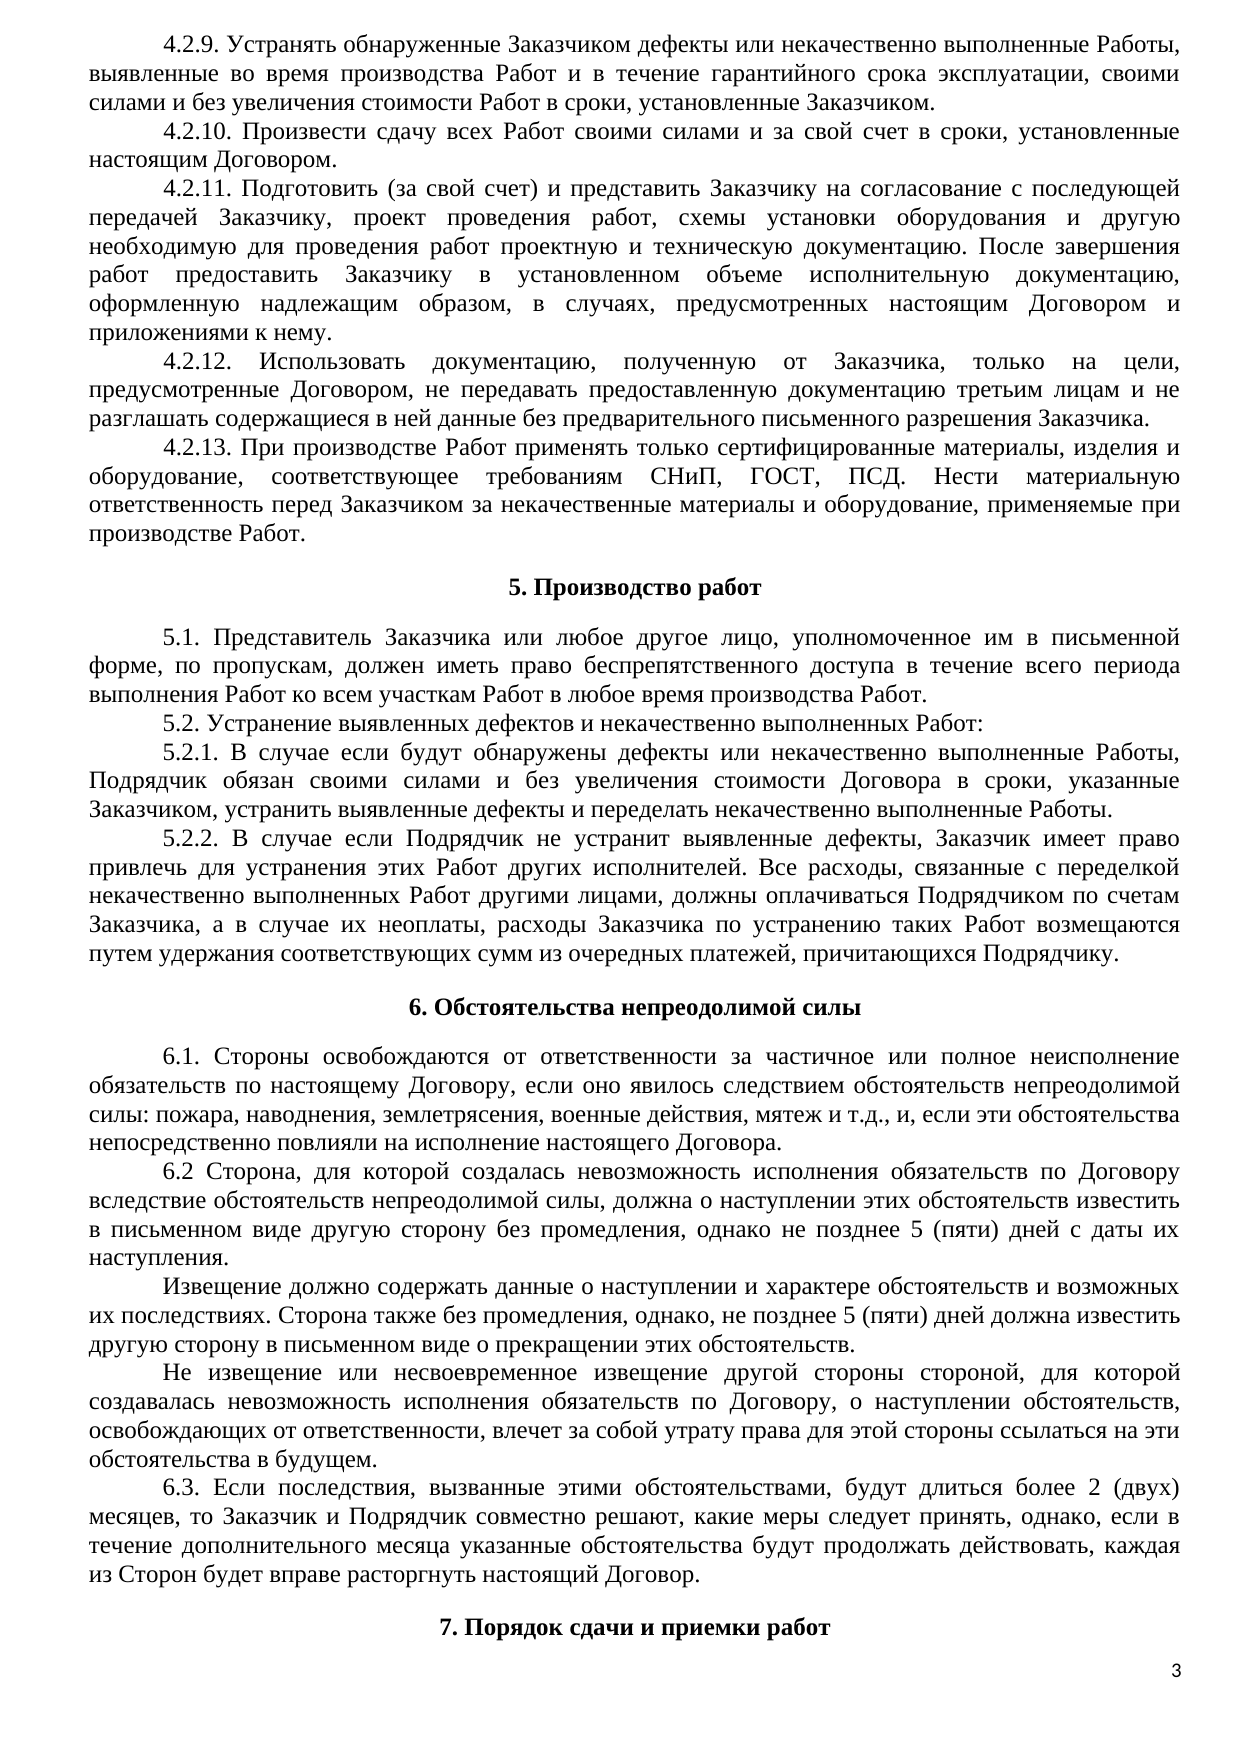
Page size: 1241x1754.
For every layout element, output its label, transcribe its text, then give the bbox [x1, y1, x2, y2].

text 6.1. Стороны освобождаются от ответственности за частичное или полное неисполнение обязательств по настоящему Договору, если оно явилось следствием обстоятельств непреодолимой силы: пожара, наводнения, землетрясения, военные действия, мятеж и т.д., и, если эти обстоятельства непосредственно повлияли на исполнение настоящего Договора. [89, 1041, 1181, 1156]
text 6.2 Сторона, для которой создалась невозможность исполнения обязательств по Договору вследствие обстоятельств непреодолимой силы, должна о наступлении этих обстоятельств известить в письменном виде другую сторону без промедления, однако не позднее 5 (пяти) дней с даты их наступления. [89, 1156, 1181, 1271]
text Извещение должно содержать данные о наступлении и характере обстоятельств и возможных их последствиях. Сторона также без промедления, однако, не позднее 5 (пяти) дней должна известить другую сторону в письменном виде о прекращении этих обстоятельств. [89, 1271, 1181, 1357]
text 5.2.2. В случае если Подрядчик не устранит выявленные дефекты, Заказчик имеет право привлечь для устранения этих Работ других исполнителей. Все расходы, связанные с переделкой некачественно выполненных Работ другими лицами, должны оплачиваться Подрядчиком по счетам Заказчика, а в случае их неоплаты, расходы Заказчика по устранению таких Работ возмещаются путем удержания соответствующих сумм из очередных платежей, причитающихся Подрядчику. [89, 823, 1181, 967]
text 5.1. Представитель Заказчика или любое другое лицо, уполномоченное им в письменной форме, по пропускам, должен иметь право беспрепятственного доступа в течение всего периода выполнения Работ ко всем участкам Работ в любое время производства Работ. [89, 622, 1181, 708]
text 5.2.1. В случае если будут обнаружены дефекты или некачественно выполненные Работы, Подрядчик обязан своими силами и без увеличения стоимости Договора в сроки, указанные Заказчиком, устранить выявленные дефекты и переделать некачественно выполненные Работы. [89, 737, 1181, 823]
text 4.2.10. Произвести сдачу всех Работ своими силами и за свой счет в сроки, установленные настоящим Договором. [89, 116, 1181, 173]
text 5.2. Устранение выявленных дефектов и некачественно выполненных Работ: [89, 708, 1181, 737]
text 6. Обстоятельства непреодолимой силы [89, 992, 1181, 1020]
text 6.3. Если последствия, вызванные этими обстоятельствами, будут длиться более 2 (двух) месяцев, то Заказчик и Подрядчик совместно решают, какие меры следует принять, однако, если в течение дополнительного месяца указанные обстоятельства будут продолжать действовать, каждая из Сторон будет вправе расторгнуть настоящий Договор. [89, 1472, 1181, 1587]
text 5. Производство работ [89, 572, 1181, 601]
text Не извещение или несвоевременное извещение другой стороны стороной, для которой создавалась невозможность исполнения обязательств по Договору, о наступлении обстоятельств, освобождающих от ответственности, влечет за собой утрату права для этой стороны ссылаться на эти обстоятельства в будущем. [89, 1357, 1181, 1472]
text 4.2.12. Использовать документацию, полученную от Заказчика, только на цели, предусмотренные Договором, не передавать предоставленную документацию третьим лицам и не разглашать содержащиеся в ней данные без предварительного письменного разрешения Заказчика. [89, 346, 1181, 432]
text 4.2.11. Подготовить (за свой счет) и представить Заказчику на согласование с последующей передачей Заказчику, проект проведения работ, схемы установки оборудования и другую необходимую для проведения работ проектную и техническую документацию. После завершения работ предоставить Заказчику в установленном объеме исполнительную документацию, оформленную надлежащим образом, в случаях, предусмотренных настоящим Договором и приложениями к нему. [89, 173, 1181, 346]
text 7. Порядок сдачи и приемки работ [89, 1612, 1181, 1641]
text 4.2.9. Устранять обнаруженные Заказчиком дефекты или некачественно выполненные Работы, выявленные во время производства Работ и в течение гарантийного срока эксплуатации, своими силами и без увеличения стоимости Работ в сроки, установленные Заказчиком. [89, 29, 1181, 116]
text 4.2.13. При производстве Работ применять только сертифицированные материалы, изделия и оборудование, соответствующее требованиям СНиП, ГОСТ, ПСД. Нести материальную ответственность перед Заказчиком за некачественные материалы и оборудование, применяемые при производстве Работ. [89, 432, 1181, 547]
